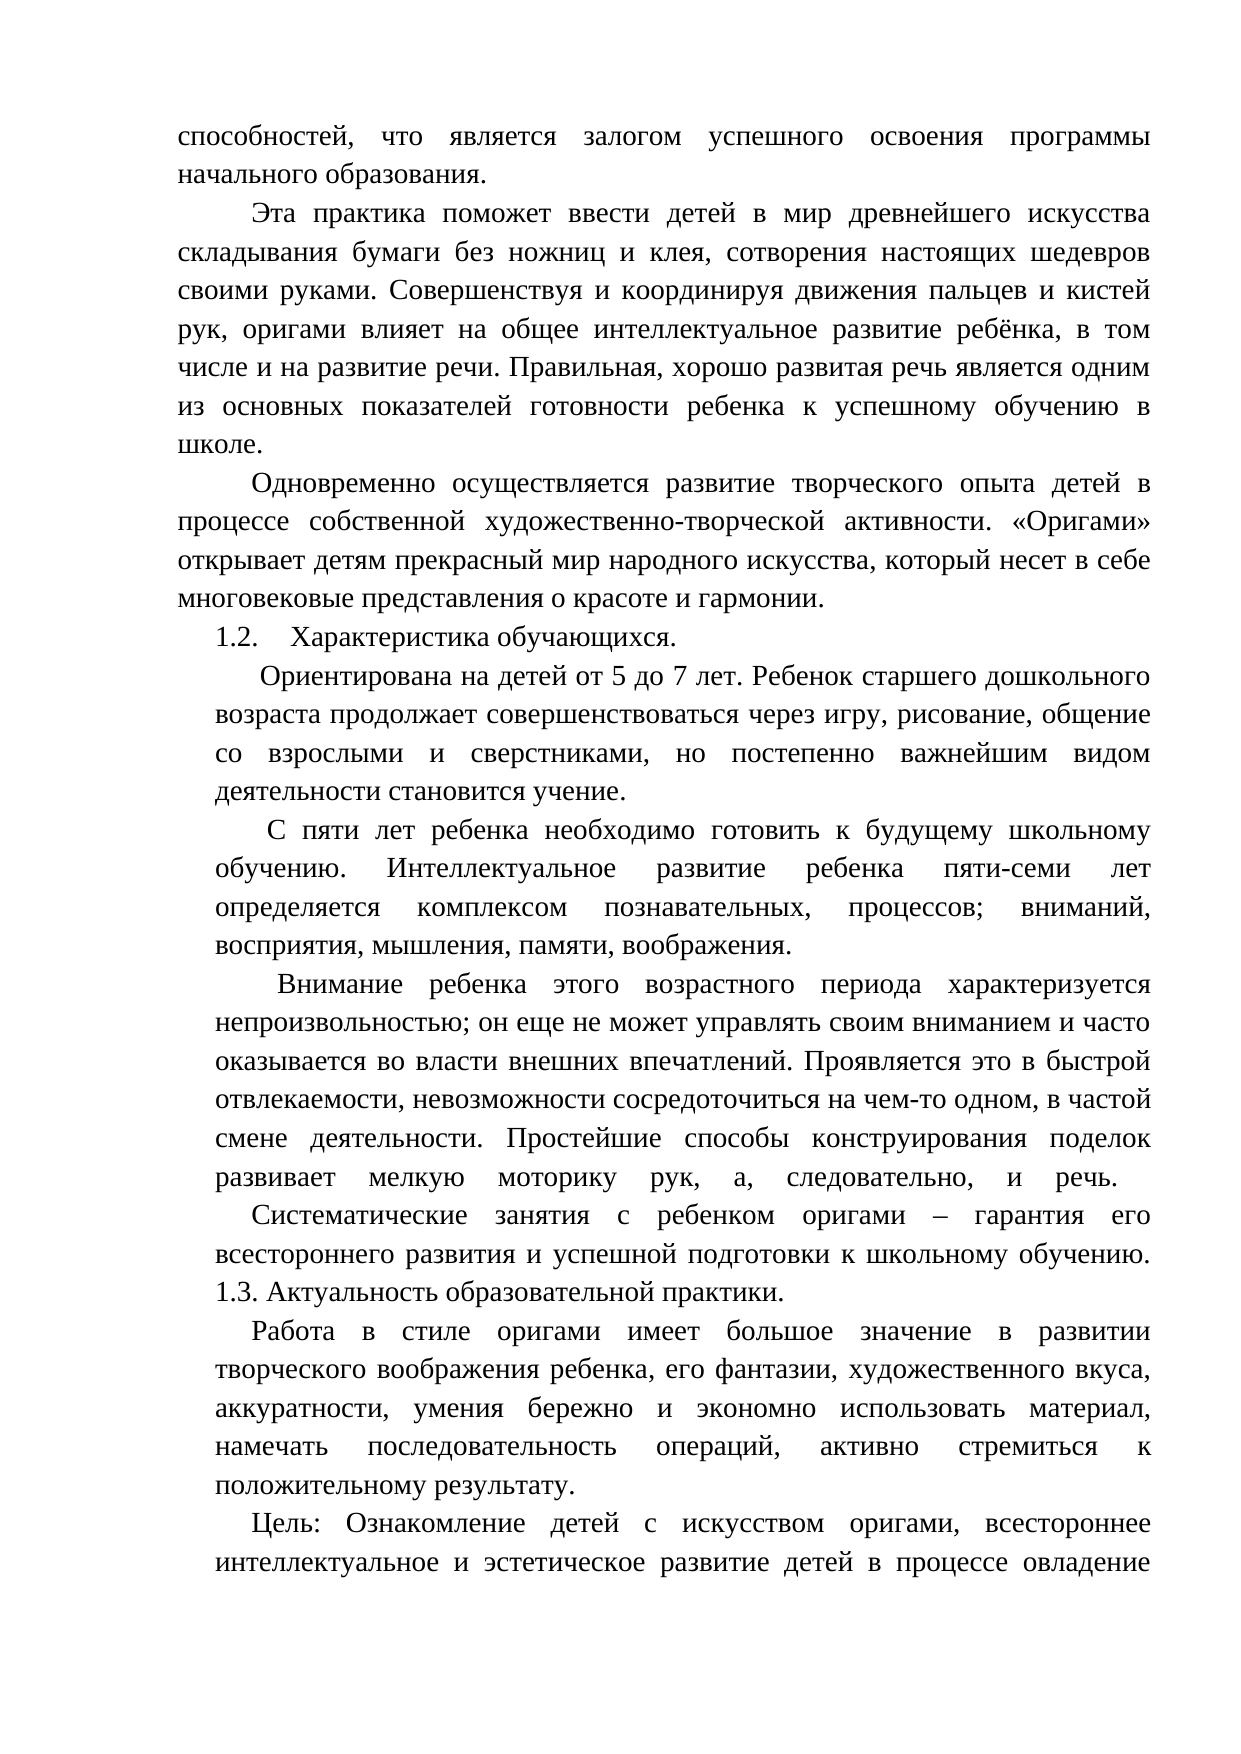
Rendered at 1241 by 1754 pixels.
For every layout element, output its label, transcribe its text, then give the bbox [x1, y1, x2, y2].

text Ориентирована на детей от 5 до 7 лет. Ребенок старшего дошкольного возраста продолжает совершенствоваться через игру, рисование, общение со взрослыми и сверстниками, но постепенно важнейшим видом деятельности становится учение. [215, 658, 1152, 807]
text Работа в стиле оригами имеет большое значение в развитии творческого воображения ребенка, его фантазии, художественного вкуса, аккуратности, умения бережно и экономно использовать материал, намечать последовательность операций, активно стремиться к положительному результату. [215, 1313, 1152, 1501]
text Внимание ребенка этого возрастного периода характеризуется непроизвольностью; он еще не может управлять своим вниманием и часто оказывается во власти внешних впечатлений. Проявляется это в быстрой отвлекаемости, невозможности сосредоточиться на чем-то одном, в частой смене деятельности. Простейшие способы конструирования поделок развивает мелкую моторику рук, а, следовательно, и речь. Систематические занятия с ребенком оригами – гарантия его всестороннего развития и успешной подготовки к школьному обучению. 1.3. Актуальность образовательной практики. [215, 966, 1152, 1308]
text С пяти лет ребенка необходимо готовить к будущему школьному обучению. Интеллектуальное развитие ребенка пяти-семи лет определяется комплексом познавательных, процессов; вниманий, восприятия, мышления, памяти, воображения. [215, 812, 1152, 961]
text Одновременно осуществляется развитие творческого опыта детей в процессе собственной художественно-творческой активности. «Оригами» открывает детям прекрасный мир народного искусства, который несет в себе многовековые представления о красоте и гармонии. [177, 465, 1152, 614]
text Эта практика поможет ввести детей в мир древнейшего искусства складывания бумаги без ножниц и клея, сотворения настоящих шедевров своими руками. Совершенствуя и координируя движения пальцев и кистей рук, оригами влияет на общее интеллектуальное развитие ребёнка, в том числе и на развитие речи. Правильная, хорошо развитая речь является одним из основных показателей готовности ребенка к успешному обучению в школе. [177, 195, 1152, 460]
list Характеристика обучающихся. [215, 619, 1152, 653]
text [177, 118, 1152, 190]
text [215, 1506, 1152, 1578]
